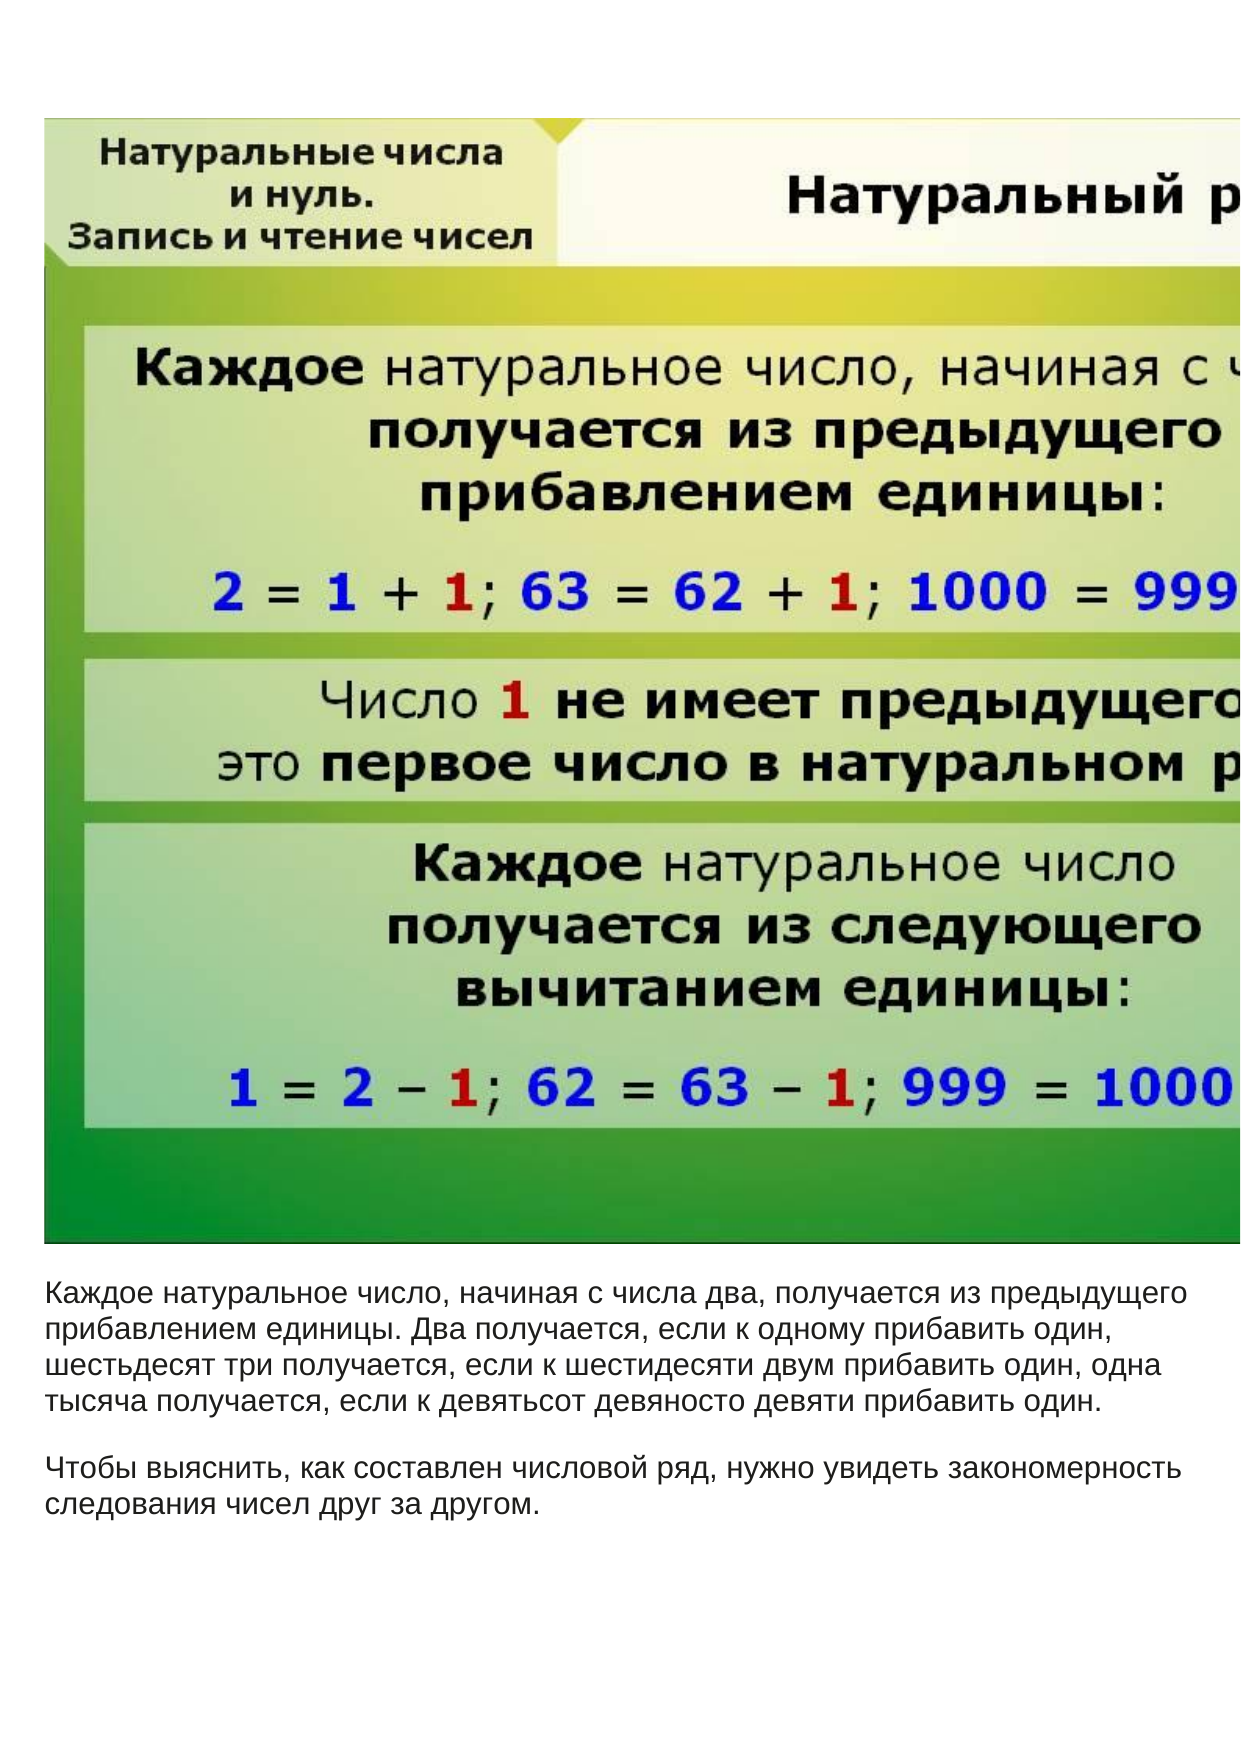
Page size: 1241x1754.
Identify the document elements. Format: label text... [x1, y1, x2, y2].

text Каждое натуральное число, начиная с числа два, получается из предыдущего прибавлением единицы. Два получается, если к одному прибавить один, шестьдесят три получается, если к шестидесяти двум прибавить один, одна тысяча получается, если к девятьсот девяносто девяти прибавить один. [44, 1274, 1226, 1418]
text Чтобы выяснить, как составлен числовой ряд, нужно увидеть закономерность следования чисел друг за другом. [44, 1449, 1226, 1521]
picture [44, 118, 1241, 1244]
